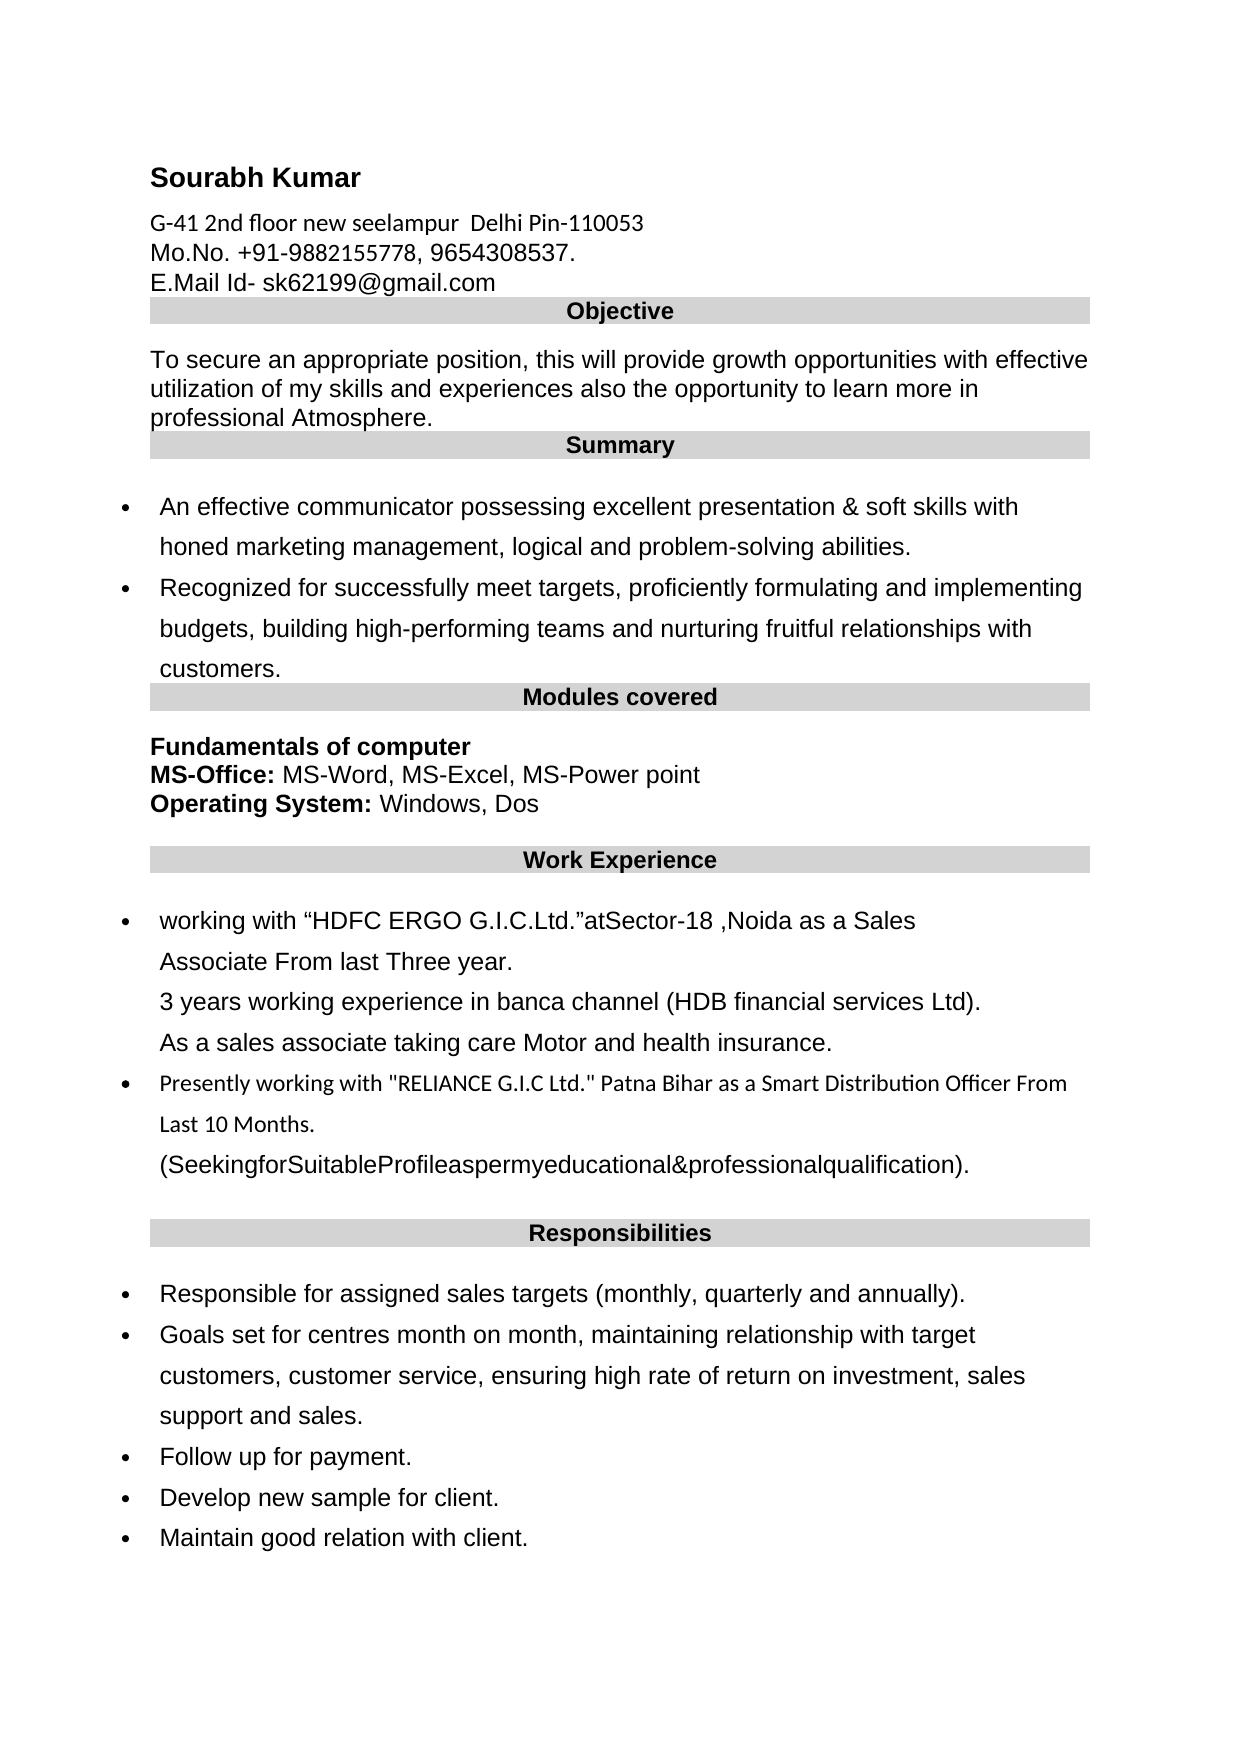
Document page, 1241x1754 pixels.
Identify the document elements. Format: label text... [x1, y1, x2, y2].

text (SeekingforSuitableProfileaspermyeducational&professionalqualification). [159, 1138, 1086, 1178]
list Associate From last Three year. [159, 935, 1086, 975]
list 3 years working experience in banca channel (HDB financial services Ltd). [159, 975, 1086, 1016]
text Fundamentals of computer MS-Office: MS-Word, MS-Excel, MS-Power point Operating System: Windows, Dos [150, 731, 1090, 846]
list Goals set for centres month on month, maintaining relationship with target customers, customer service, ensuring high rate of return on investment, sales support and sales. [122, 1308, 1086, 1430]
text Objective [150, 297, 1090, 324]
text Responsibilities [150, 1219, 1090, 1247]
text Sourabh Kumar [150, 150, 1090, 194]
text G-41 2nd floor new seelampur Delhi Pin-110053 [150, 194, 1090, 237]
text Summary [150, 431, 1090, 459]
list working with “HDFC ERGO G.I.C.Ltd.”atSector-18 ,Noida as a Sales [122, 894, 1086, 935]
list An effective communicator possessing excellent presentation & soft skills with honed marketing management, logical and problem-solving abilities. [122, 480, 1086, 561]
list As a sales associate taking care Motor and health insurance. [159, 1016, 1086, 1057]
list Recognized for successfully meet targets, proficiently formulating and implementing budgets, building high-performing teams and nurturing fruitful relationships with customers. [122, 561, 1086, 683]
text Mo.No. +91-9882155778, 9654308537. E.Mail Id- sk62199@gmail.com [150, 237, 1090, 297]
text To secure an appropriate position, this will provide growth opportunities with effective utilization of my skills and experiences also the opportunity to learn more in professional Atmosphere. [433, 345, 1090, 431]
list Maintain good relation with client. [122, 1511, 1086, 1552]
text Modules covered [150, 683, 1090, 711]
list Presently working with "RELIANCE G.I.C Ltd." Patna Bihar as a Smart Distribution Officer From Last 10 Months. [122, 1057, 1086, 1138]
list Develop new sample for client. [122, 1471, 1086, 1511]
list Follow up for payment. [122, 1430, 1086, 1471]
list Responsible for assigned sales targets (monthly, quarterly and annually). [122, 1268, 1086, 1308]
text Work Experience [150, 846, 1090, 873]
